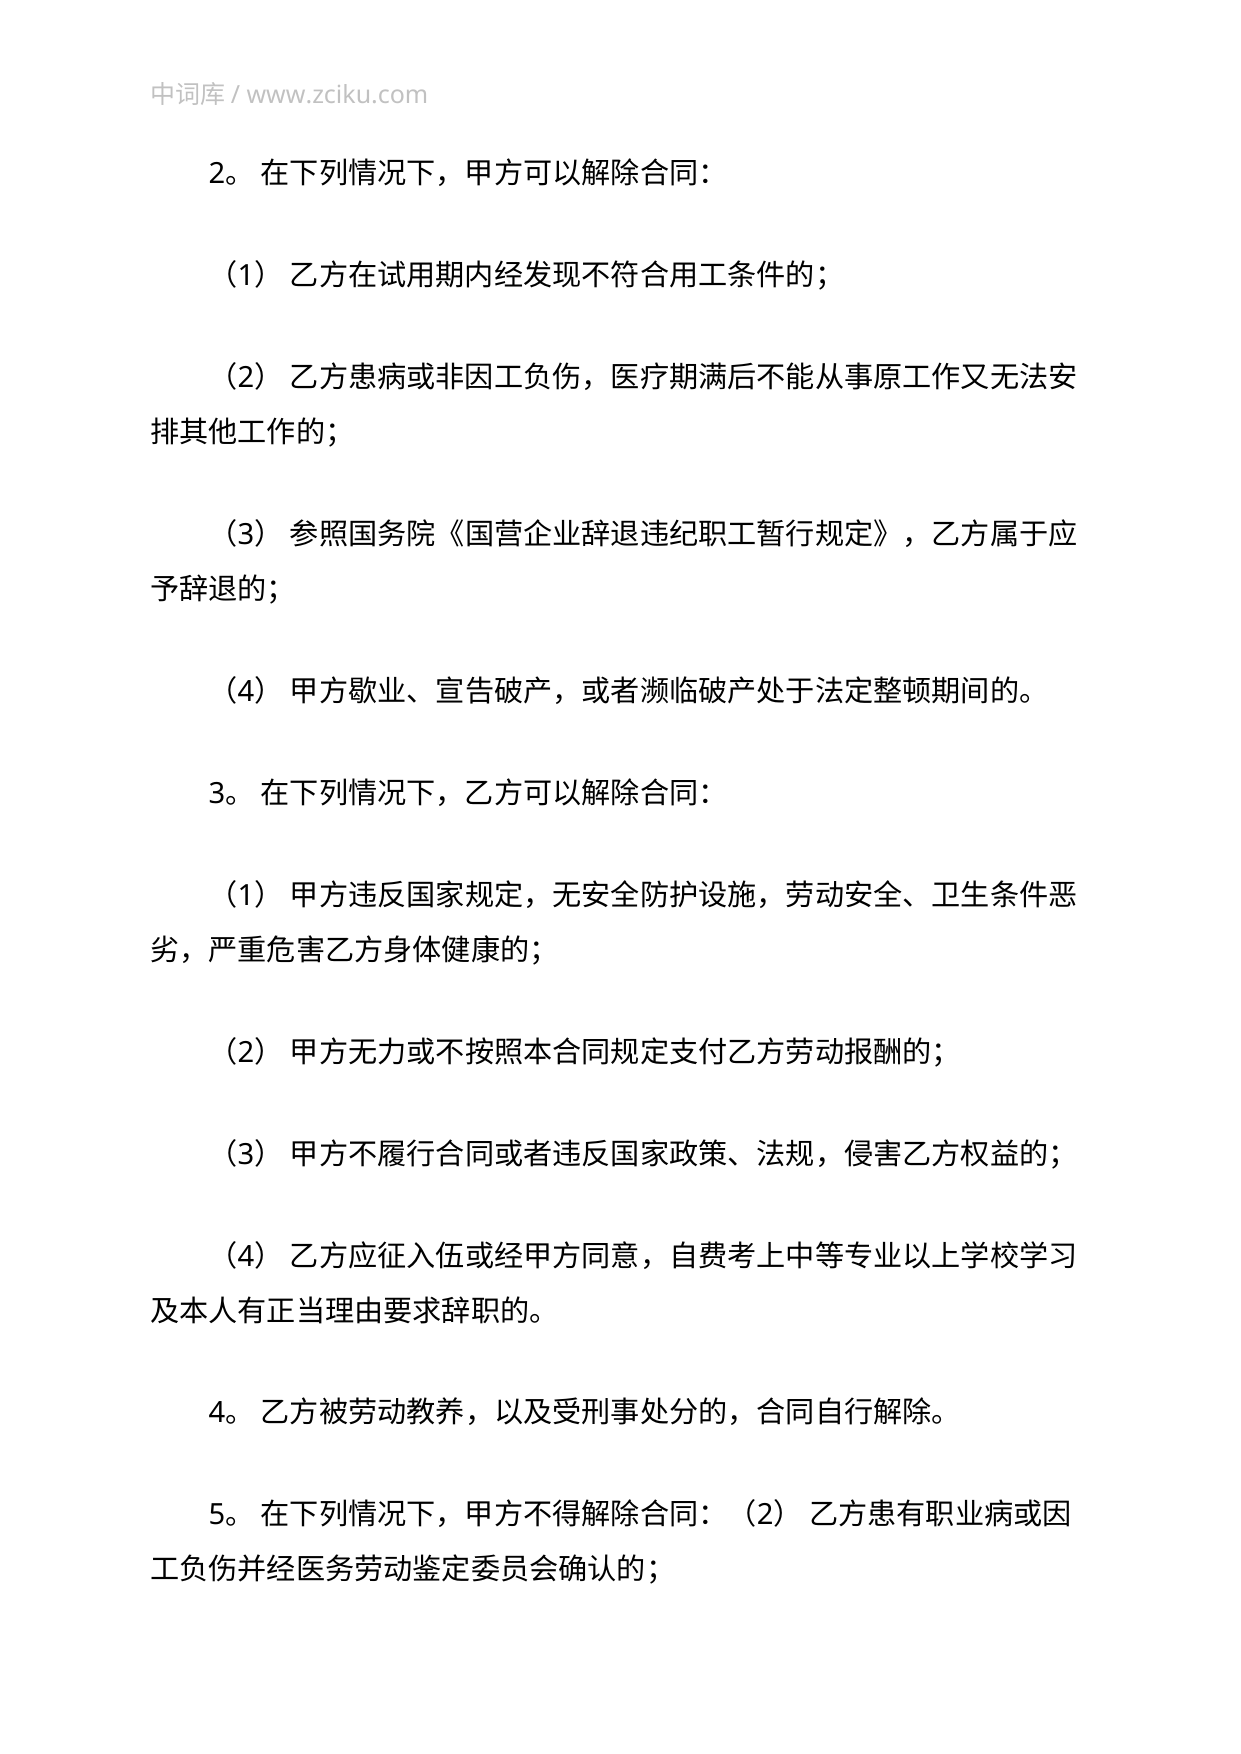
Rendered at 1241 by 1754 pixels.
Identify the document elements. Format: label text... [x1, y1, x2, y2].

text （3） 甲方不履行合同或者违反国家政策、法规，侵害乙方权益的； [150, 1130, 1090, 1173]
text 4。 乙方被劳动教养，以及受刑事处分的，合同自行解除。 [150, 1389, 1090, 1431]
text （4） 乙方应征入伍或经甲方同意，自费考上中等专业以上学校学习及本人有正当理由要求辞职的。 [150, 1232, 1090, 1329]
text 2。 在下列情况下，甲方可以解除合同： [150, 150, 1090, 192]
text （1） 甲方违反国家规定，无安全防护设施，劳动安全、卫生条件恶劣，严重危害乙方身体健康的； [150, 871, 1090, 969]
text （1） 乙方在试用期内经发现不符合用工条件的； [150, 252, 1090, 294]
text 3。 在下列情况下，乙方可以解除合同： [150, 769, 1090, 812]
text 5。 在下列情况下，甲方不得解除合同：（2） 乙方患有职业病或因工负伤并经医务劳动鉴定委员会确认的； [150, 1491, 1090, 1588]
text （2） 乙方患病或非因工负伤，医疗期满后不能从事原工作又无法安排其他工作的； [150, 354, 1090, 451]
text （4） 甲方歇业、宣告破产，或者濒临破产处于法定整顿期间的。 [150, 667, 1090, 710]
text （3） 参照国务院《国营企业辞退违纪职工暂行规定》，乙方属于应予辞退的； [150, 511, 1090, 608]
text （2） 甲方无力或不按照本合同规定支付乙方劳动报酬的； [150, 1028, 1090, 1071]
